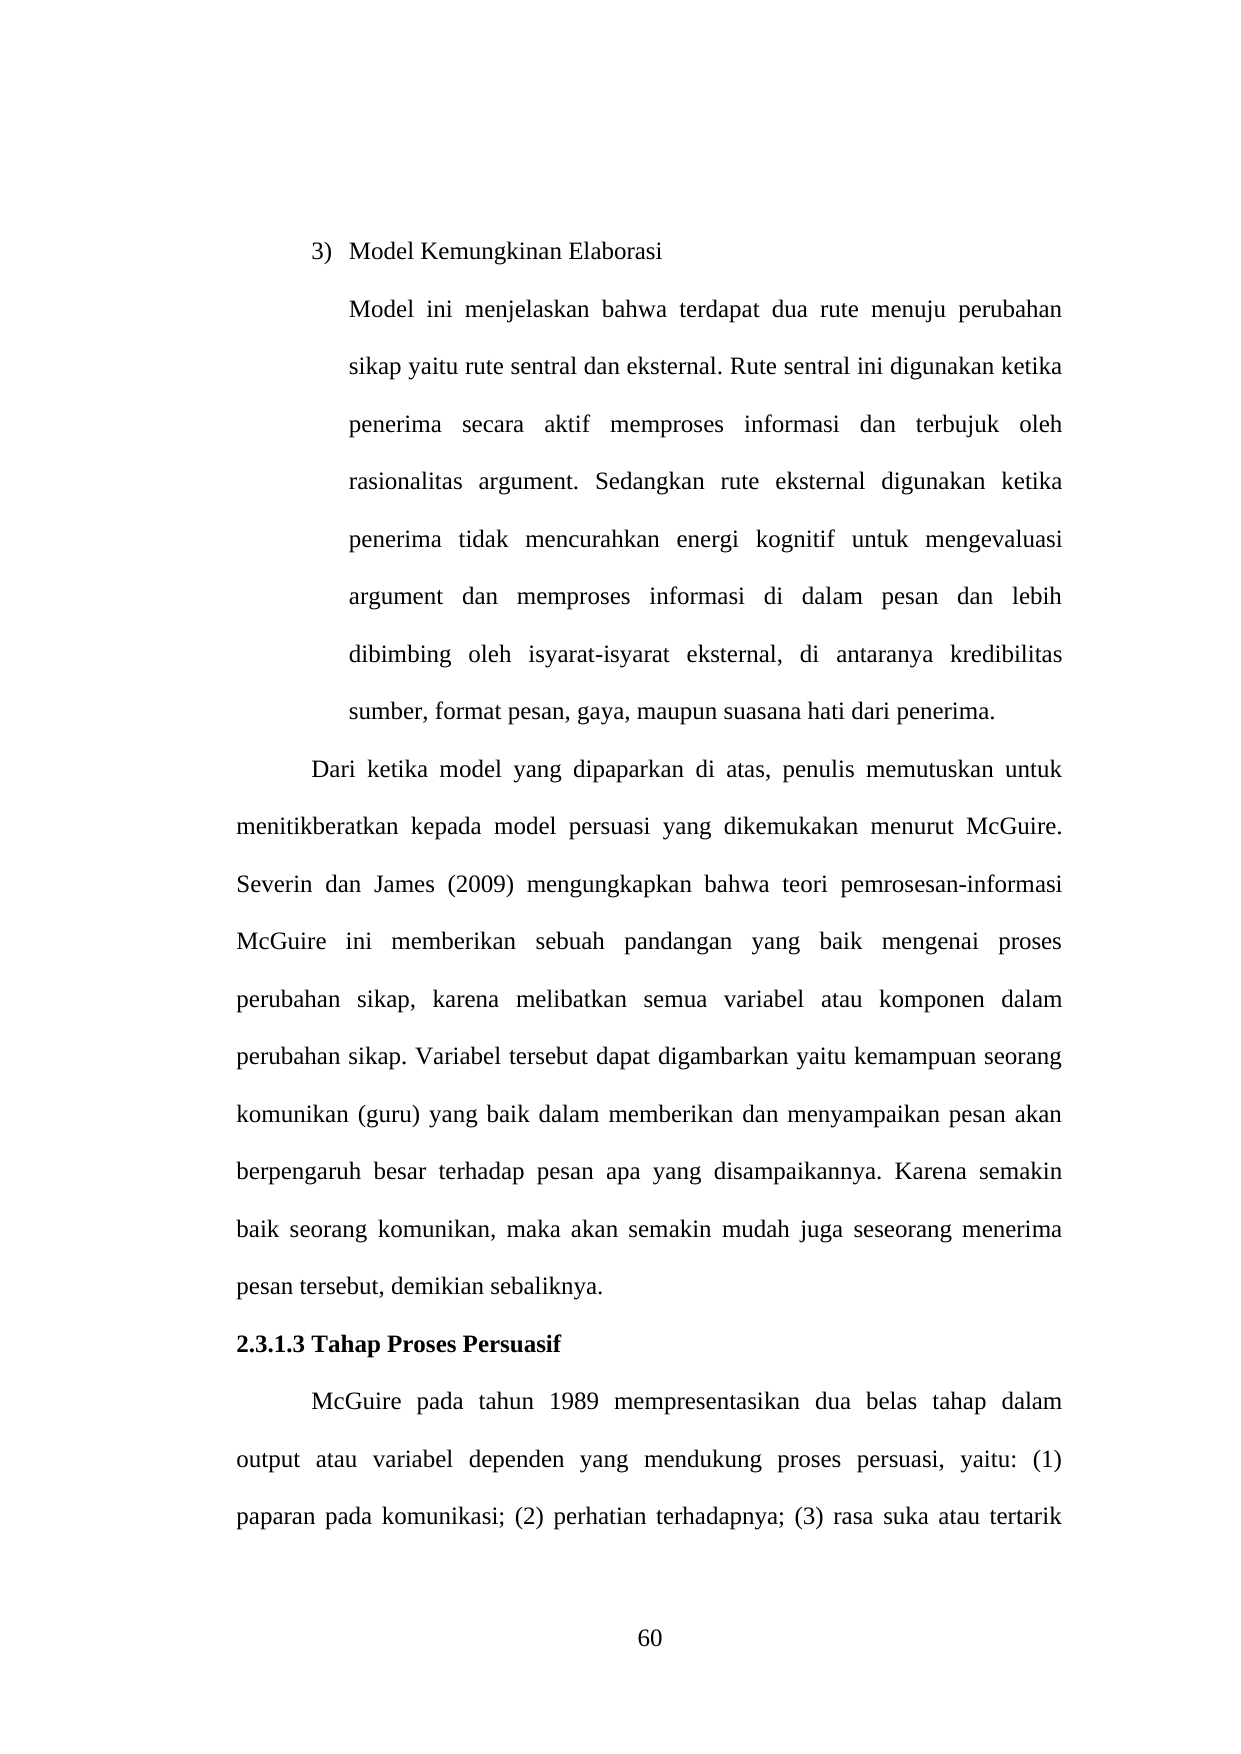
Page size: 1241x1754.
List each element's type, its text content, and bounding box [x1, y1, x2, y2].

list Model Kemungkinan Elaborasi [311, 236, 1063, 265]
list Model ini menjelaskan bahwa terdapat dua rute menuju perubahan sikap yaitu rute sentral dan eksternal. Rute sentral ini digunakan ketika penerima secara aktif memproses informasi dan terbujuk oleh rasionalitas argument. Sedangkan rute eksternal digunakan ketika penerima tidak mencurahkan energi kognitif untuk mengevaluasi argument dan memproses informasi di dalam pesan dan lebih dibimbing oleh isyarat-isyarat eksternal, di antaranya kredibilitas sumber, format pesan, gaya, maupun suasana hati dari penerima. [349, 294, 1063, 725]
subtitle Tahap Proses Persuasif [236, 1329, 1063, 1357]
text Dari ketika model yang dipaparkan di atas, penulis memutuskan untuk menitikberatkan kepada model persuasi yang dikemukakan menurut McGuire. Severin dan James (2009) mengungkapkan bahwa teori pemrosesan-informasi McGuire ini memberikan sebuah pandangan yang baik mengenai proses perubahan sikap, karena melibatkan semua variabel atau komponen dalam perubahan sikap. Variabel tersebut dapat digambarkan yaitu kemampuan seorang komunikan (guru) yang baik dalam memberikan dan menyampaikan pesan akan berpengaruh besar terhadap pesan apa yang disampaikannya. Karena semakin baik seorang komunikan, maka akan semakin mudah juga seseorang menerima pesan tersebut, demikian sebaliknya. [236, 754, 1063, 1300]
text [236, 1386, 1063, 1530]
